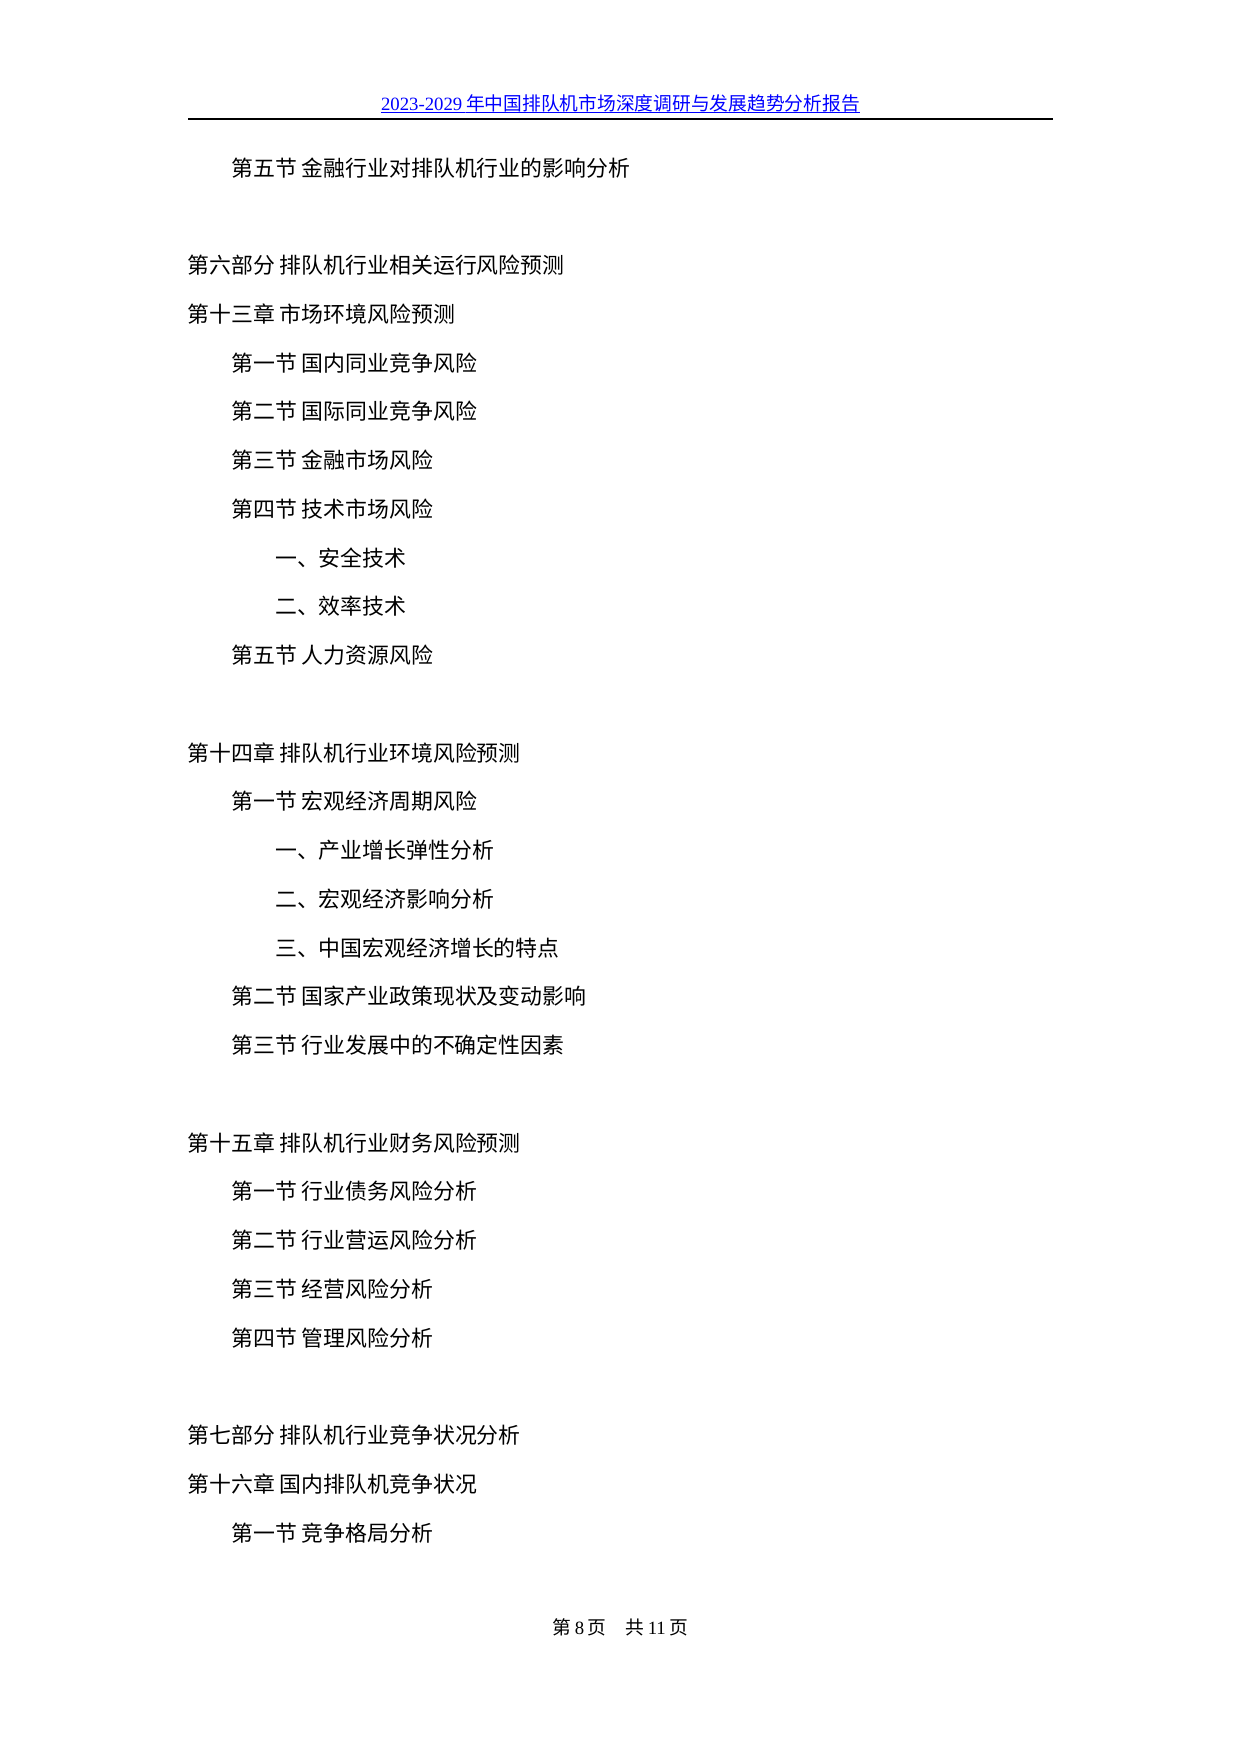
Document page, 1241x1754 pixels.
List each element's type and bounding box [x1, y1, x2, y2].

text [187, 150, 1053, 1548]
